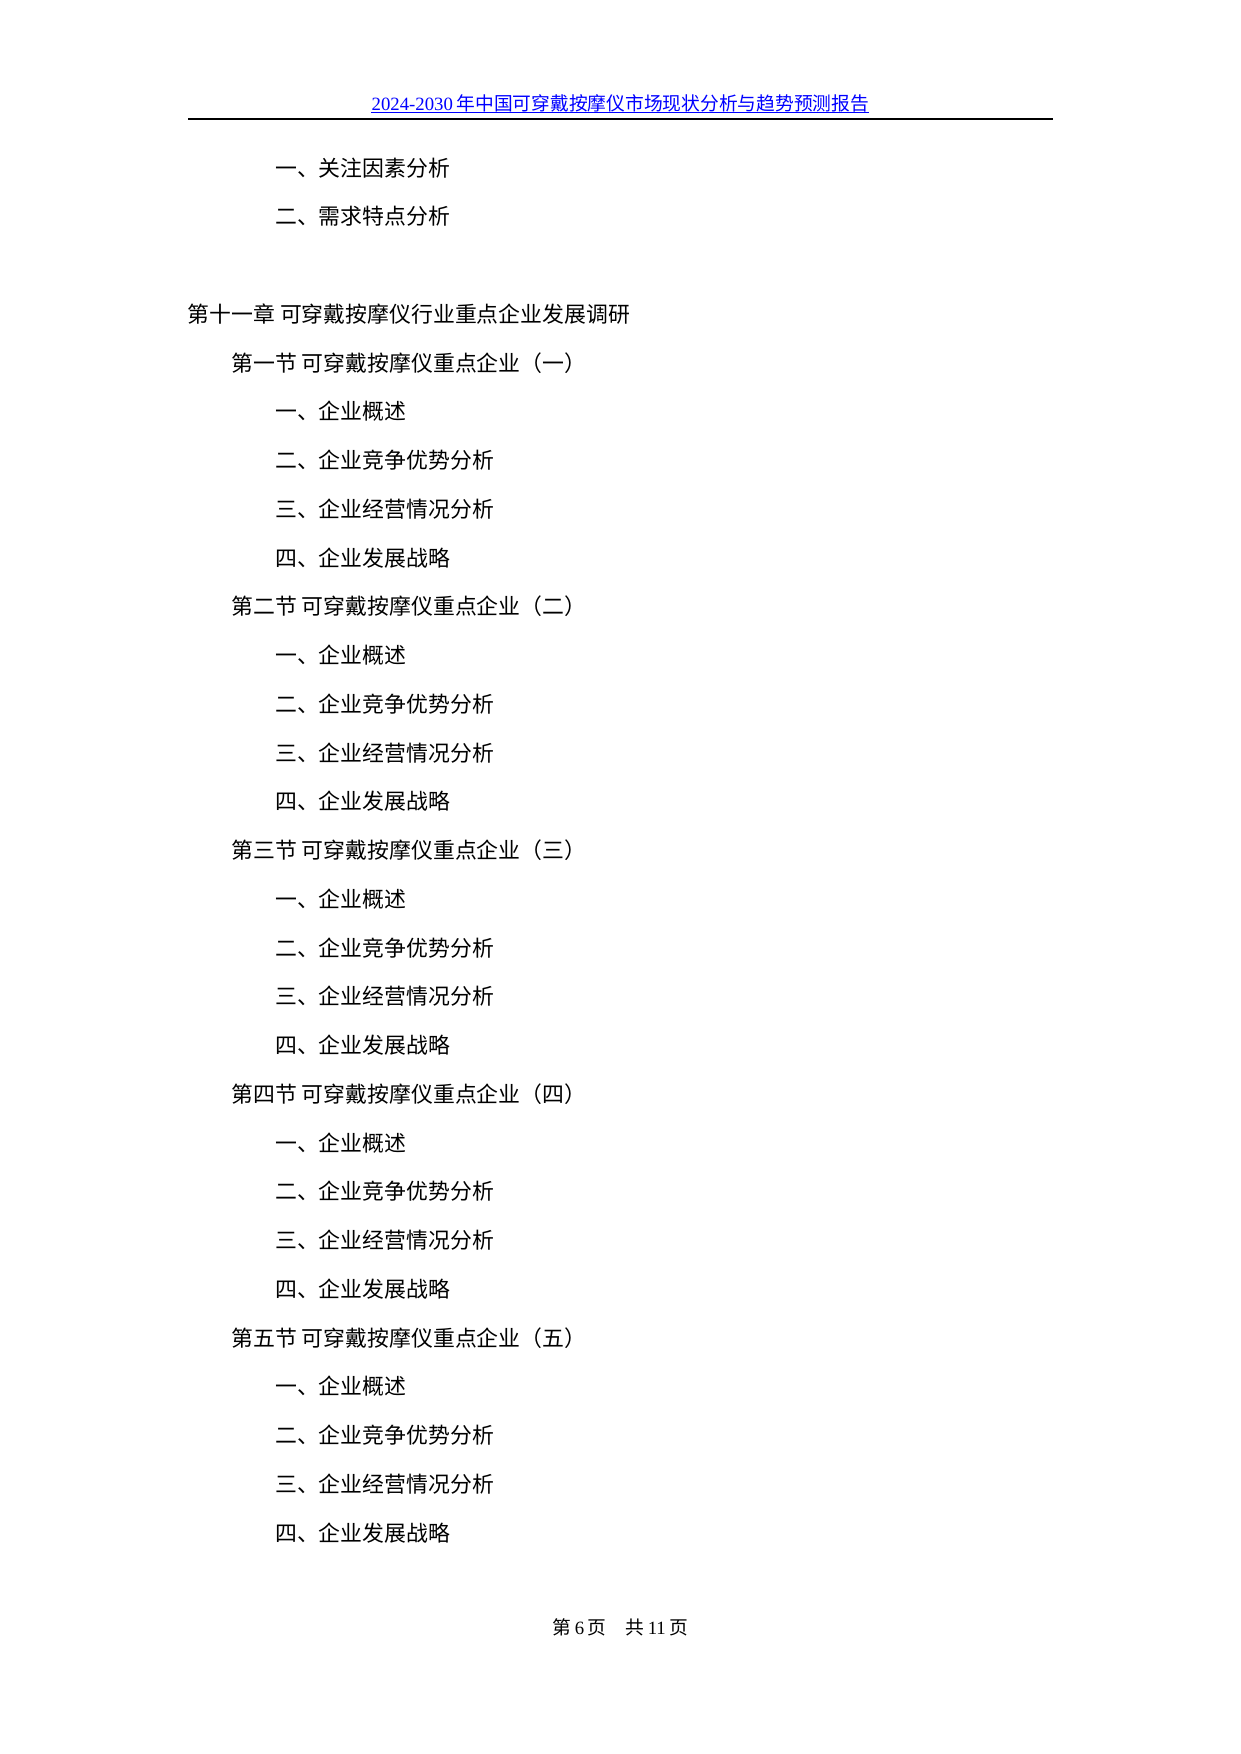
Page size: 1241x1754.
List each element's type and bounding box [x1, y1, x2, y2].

text [187, 150, 1053, 1548]
